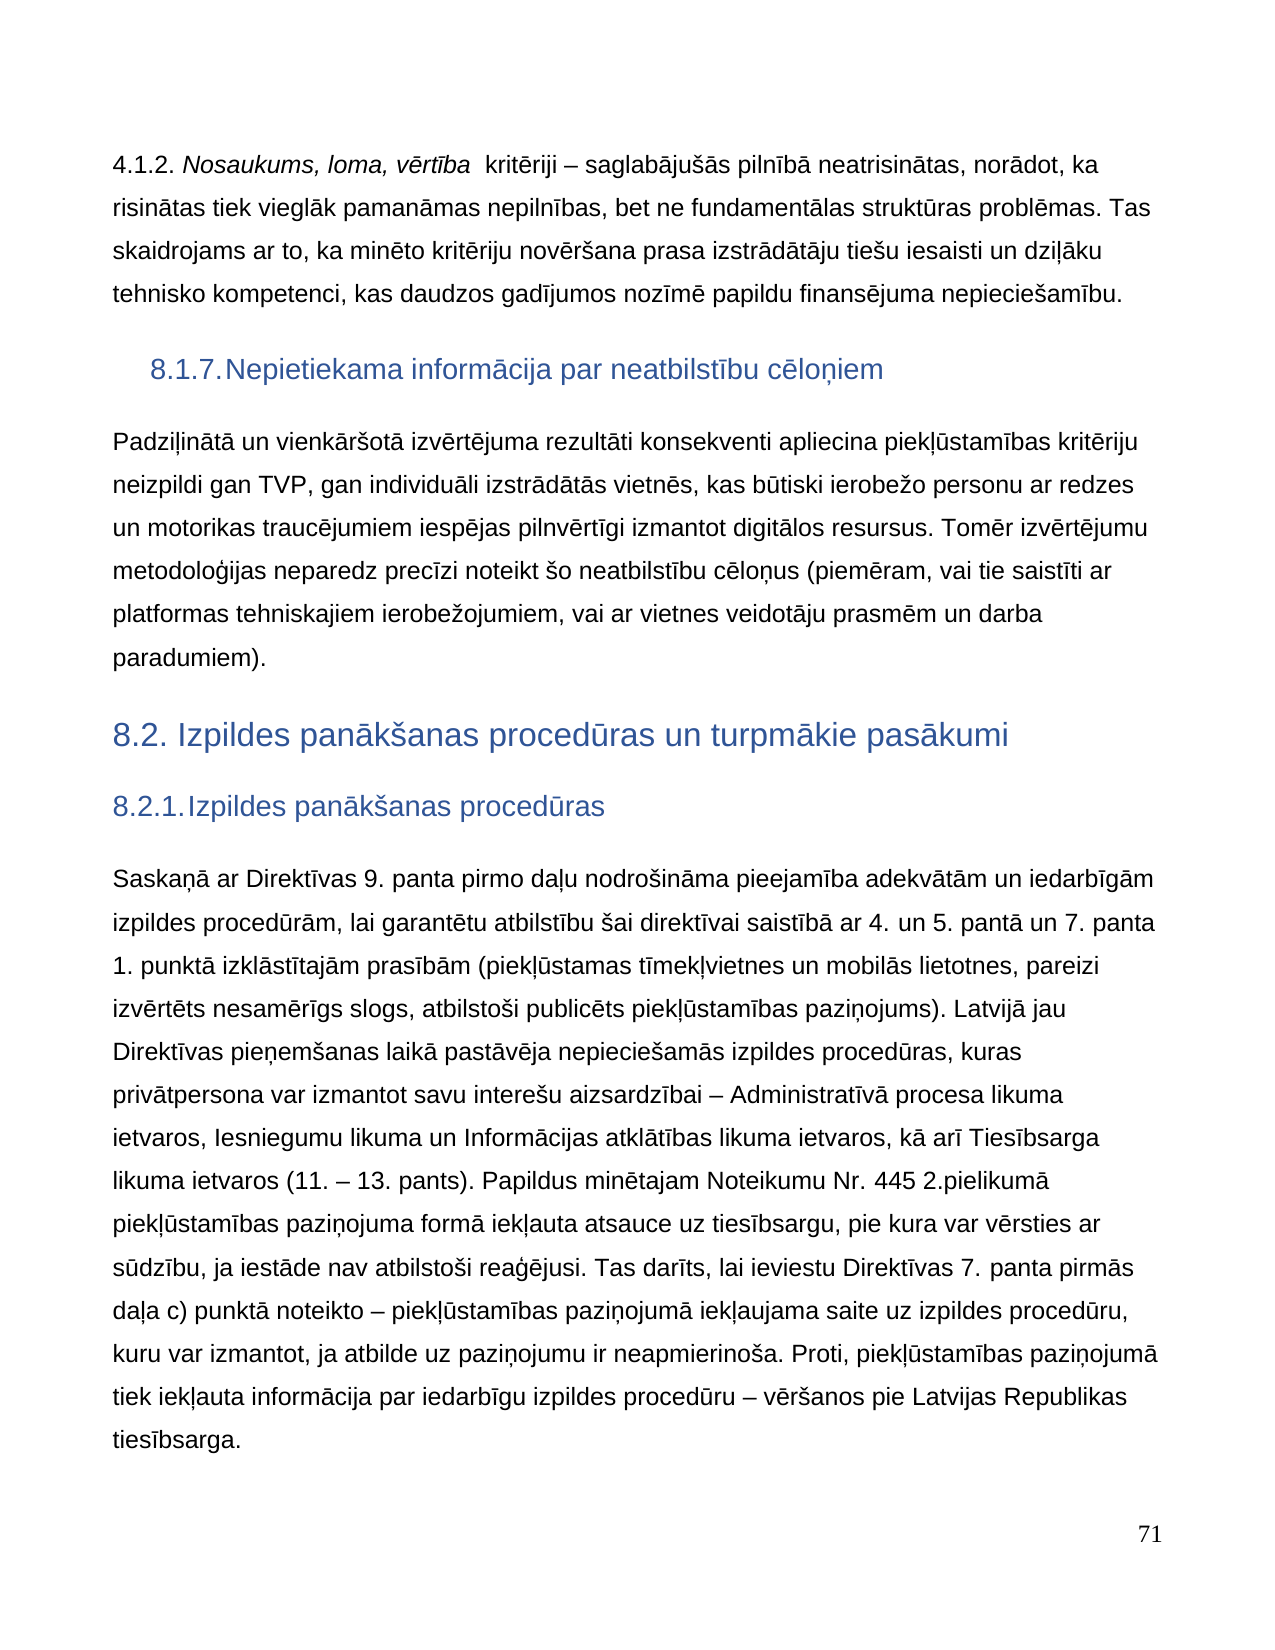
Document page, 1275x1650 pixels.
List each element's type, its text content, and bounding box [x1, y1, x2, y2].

subtitle Izpildes panākšanas procedūras [112, 789, 1162, 823]
text Saskaņā ar Direktīvas 9. panta pirmo daļu nodrošināma pieejamība adekvātām un iedarbīgām izpildes procedūrām, lai garantētu atbilstību šai direktīvai saistībā ar 4. un 5. pantā un 7. panta 1. punktā izklāstītajām prasībām (piekļūstamas tīmekļvietnes un mobilās lietotnes, pareizi izvērtēts nesamērīgs slogs, atbilstoši publicēts piekļūstamības paziņojums). Latvijā jau Direktīvas pieņemšanas laikā pastāvēja nepieciešamās izpildes procedūras, kuras privātpersona var izmantot savu interešu aizsardzībai – Administratīvā procesa likuma ietvaros, Iesniegumu likuma un Informācijas atklātības likuma ietvaros, kā arī Tiesībsarga likuma ietvaros (11. – 13. pants). Papildus minētajam Noteikumu Nr. 445 2.pielikumā piekļūstamības paziņojuma formā iekļauta atsauce uz tiesībsargu, pie kura var vērsties ar sūdzību, ja iestāde nav atbilstoši reaģējusi. Tas darīts, lai ieviestu Direktīvas 7. panta pirmās daļa c) punktā noteikto – piekļūstamības paziņojumā iekļaujama saite uz izpildes procedūru, kuru var izmantot, ja atbilde uz paziņojumu ir neapmierinoša. Proti, piekļūstamības paziņojumā tiek iekļauta informācija par iedarbīgu izpildes procedūru – vēršanos pie Latvijas Republikas tiesībsarga. [112, 864, 1162, 1454]
subtitle 8.2. Izpildes panākšanas procedūras un turpmākie pasākumi [112, 715, 1162, 753]
subtitle Nepietiekama informācija par neatbilstību cēloņiem [150, 352, 1162, 385]
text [112, 150, 1162, 308]
text Padziļinātā un vienkāršotā izvērtējuma rezultāti konsekventi apliecina piekļūstamības kritēriju neizpildi gan TVP, gan individuāli izstrādātās vietnēs, kas būtiski ierobežo personu ar redzes un motorikas traucējumiem iespējas pilnvērtīgi izmantot digitālos resursus. Tomēr izvērtējumu metodoloģijas neparedz precīzi noteikt šo neatbilstību cēloņus (piemēram, vai tie saistīti ar platformas tehniskajiem ierobežojumiem, vai ar vietnes veidotāju prasmēm un darba paradumiem). [112, 427, 1162, 671]
